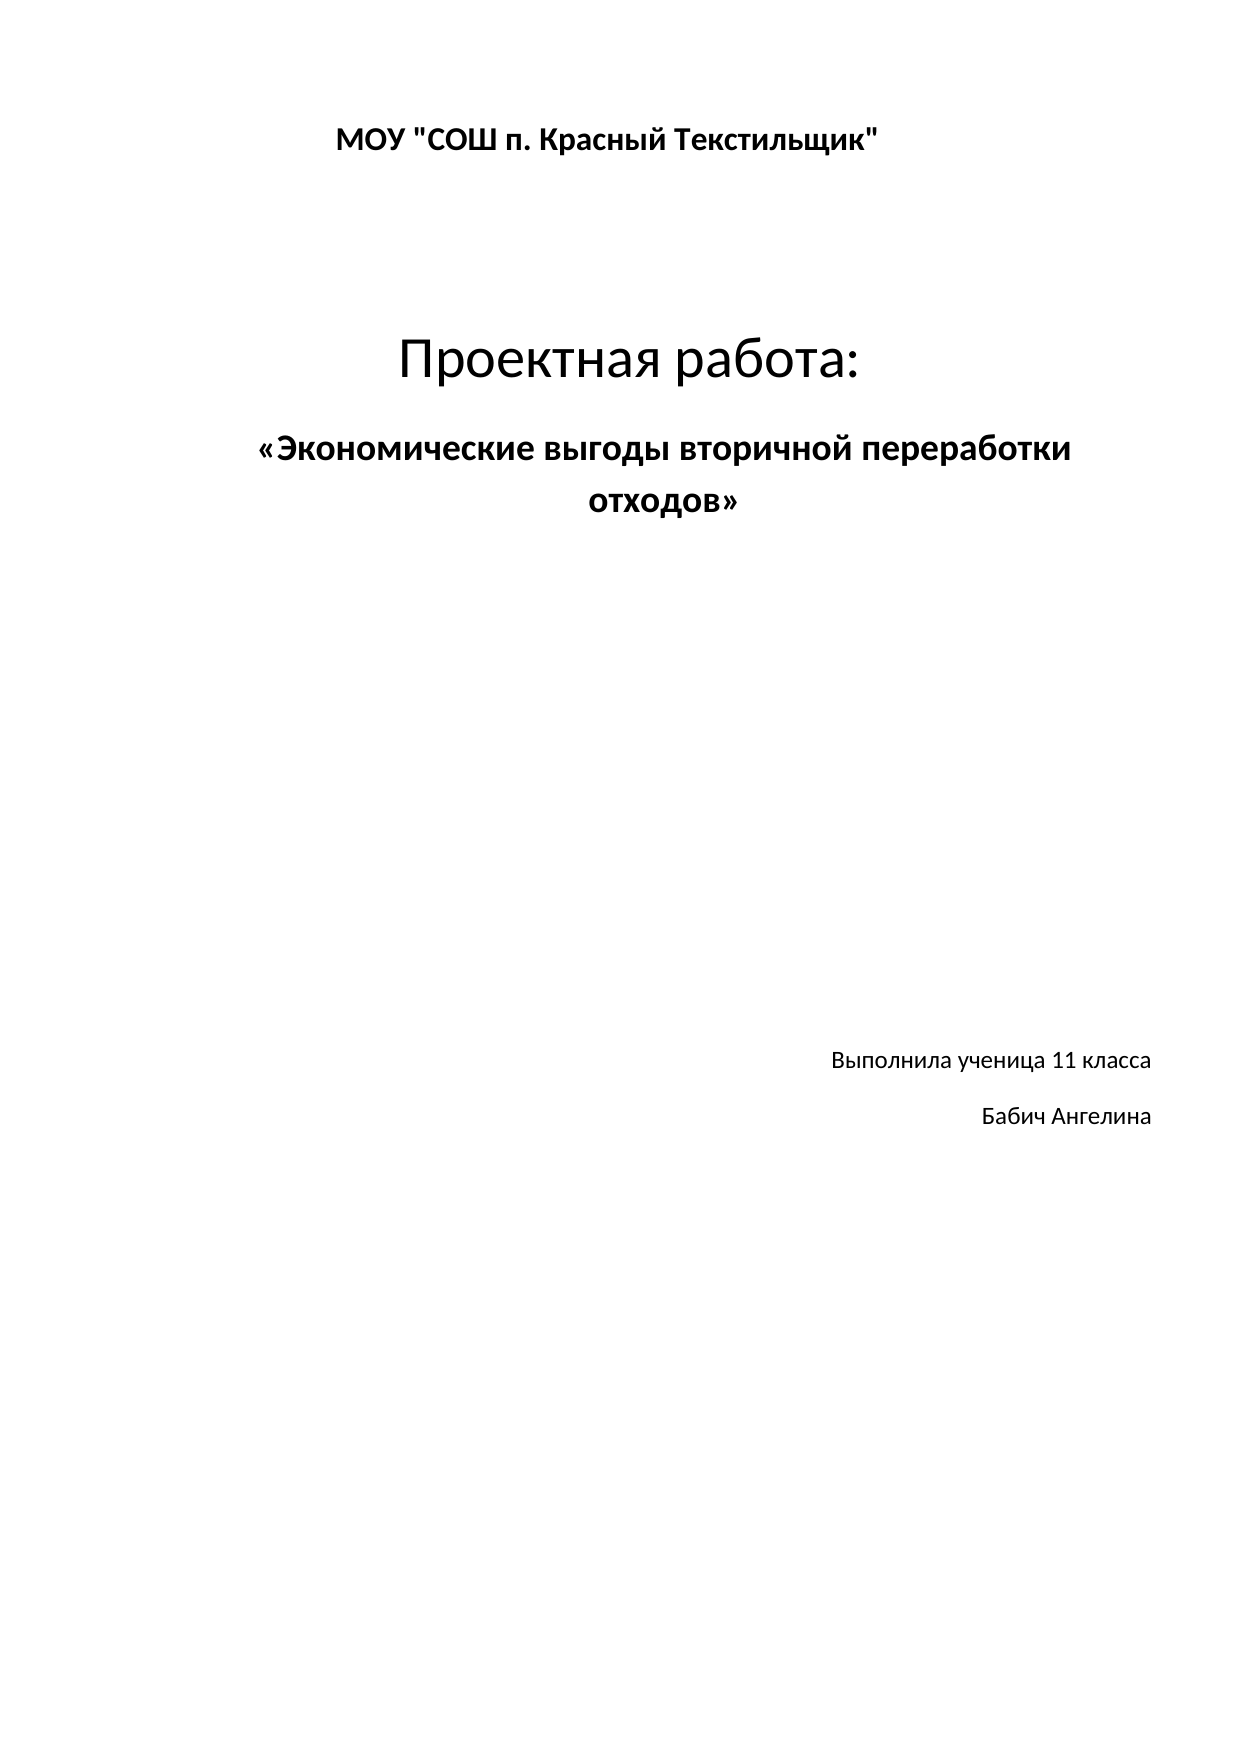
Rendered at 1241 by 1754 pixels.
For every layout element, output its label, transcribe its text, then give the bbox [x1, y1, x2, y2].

text «Экономические выгоды вторичной переработки отходов» [177, 424, 1152, 522]
text Проектная работа: [399, 321, 1152, 392]
text Бабич Ангелина [627, 1100, 1152, 1131]
text МОУ "СОШ п. Красный Текстильщик" [177, 118, 1152, 159]
text Выполнила ученица 11 класса [627, 1044, 1152, 1075]
